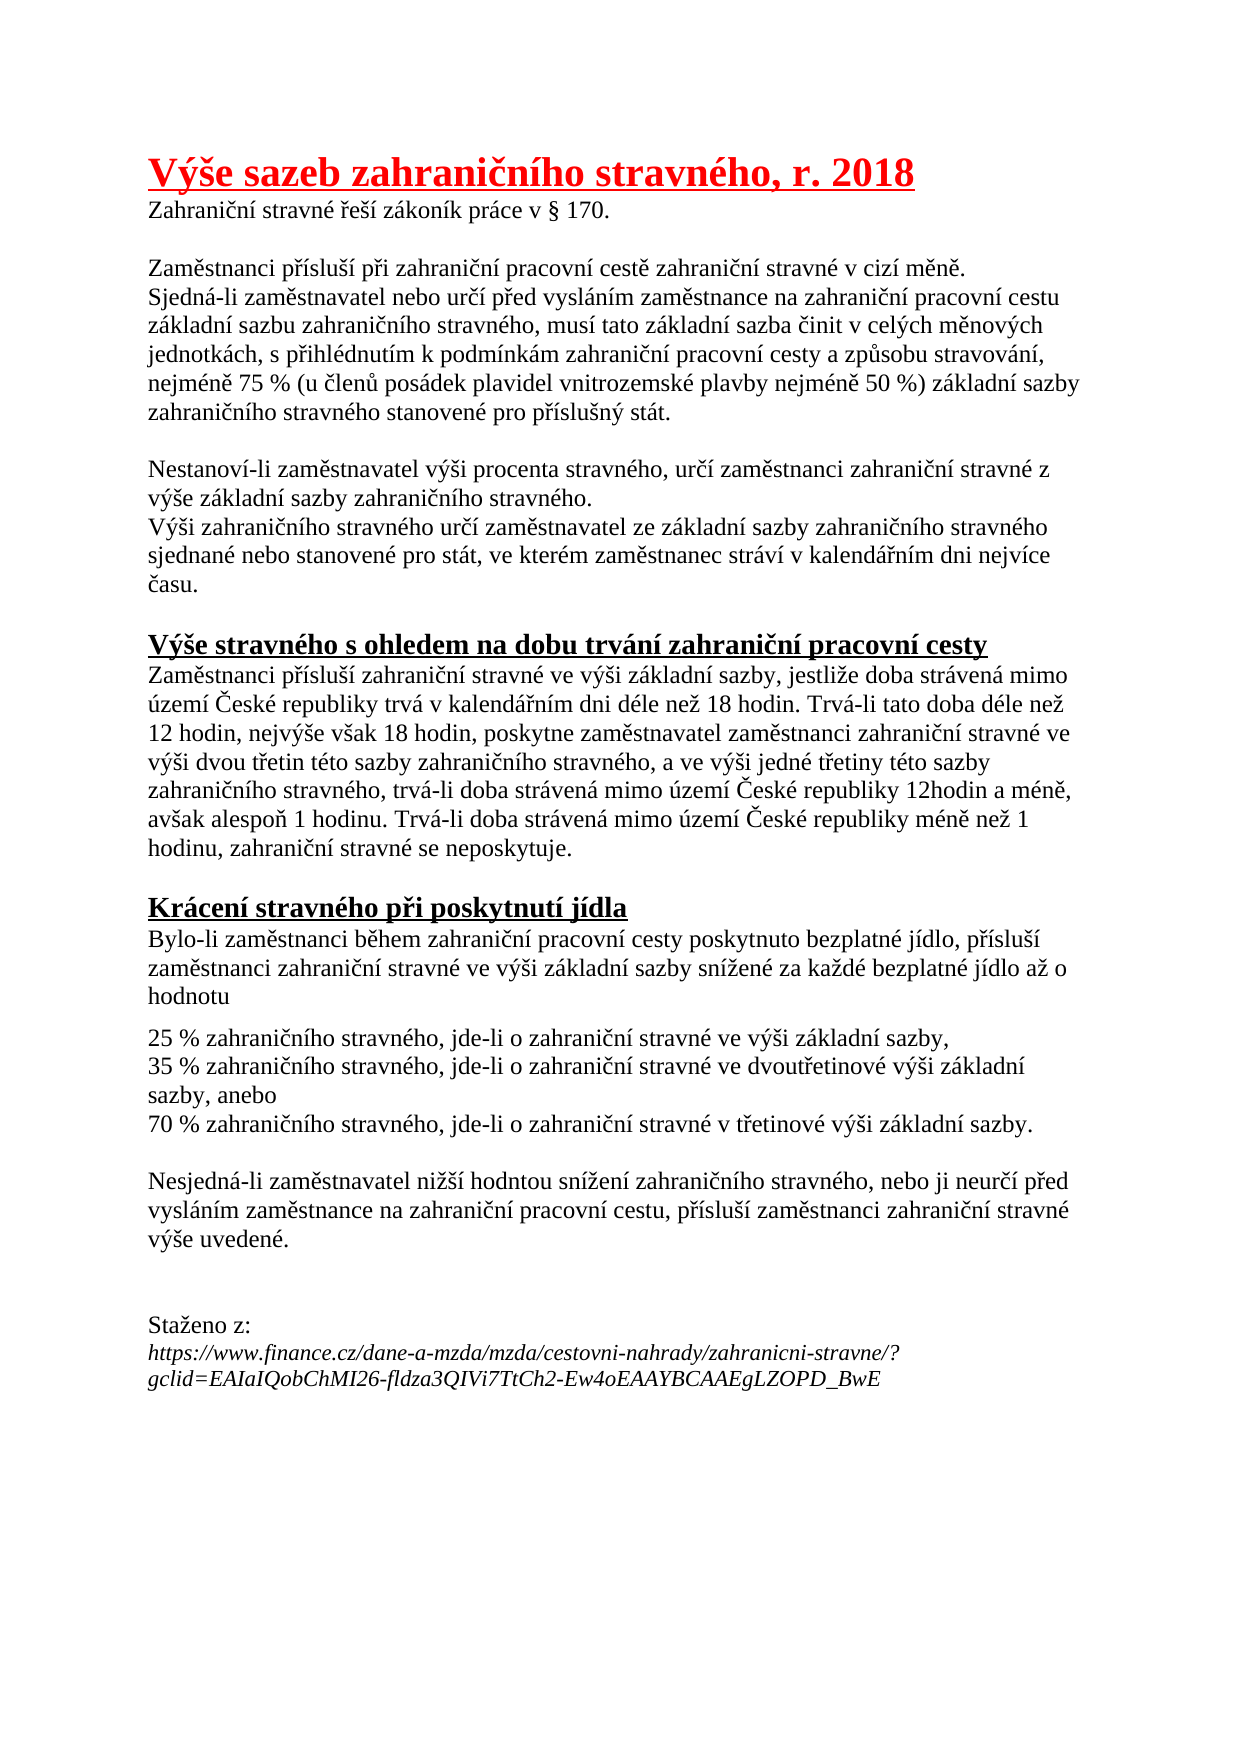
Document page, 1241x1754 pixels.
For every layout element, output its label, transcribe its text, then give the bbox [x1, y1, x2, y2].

text Zaměstnanci přísluší při zahraniční pracovní cestě zahraniční stravné v cizí měně. [148, 253, 1093, 282]
text Nesjedná-li zaměstnavatel nižší hodntou snížení zahraničního stravného, nebo ji neurčí před vysláním zaměstnance na zahraniční pracovní cestu, přísluší zaměstnanci zahraniční stravné výše uvedené. [148, 1166, 1093, 1281]
text Zaměstnanci přísluší zahraniční stravné ve výši základní sazby, jestliže doba strávená mimo území České republiky trvá v kalendářním dni déle než 18 hodin. Trvá-li tato doba déle než 12 hodin, nejvýše však 18 hodin, poskytne zaměstnavatel zaměstnanci zahraniční stravné ve výši dvou třetin této sazby zahraničního stravného, a ve výši jedné třetiny této sazby zahraničního stravného, trvá-li doba strávená mimo území České republiky 12hodin a méně, avšak alespoň 1 hodinu. Trvá-li doba strávená mimo území České republiky méně než 1 hodinu, zahraniční stravné se neposkytuje. [148, 660, 1093, 862]
text Výši zahraničního stravného určí zaměstnavatel ze základní sazby zahraničního stravného sjednané nebo stanovené pro stát, ve kterém zaměstnanec stráví v kalendářním dni nejvíce času. [148, 512, 1093, 598]
text https://www.finance.cz/dane-a-mzda/mzda/cestovni-nahrady/zahranicni-stravne/?gclid=EAIaIQobChMI26-fldza3QIVi7TtCh2-Ew4oEAAYBCAAEgLZOPD_BwE [148, 1339, 1093, 1392]
text Výše stravného s ohledem na dobu trvání zahraniční pracovní cesty [148, 627, 1093, 660]
text Bylo-li zaměstnanci během zahraniční pracovní cesty poskytnuto bezplatné jídlo, přísluší zaměstnanci zahraniční stravné ve výši základní sazby snížené za každé bezplatné jídlo až o hodnotu [148, 924, 1093, 1010]
text Nestanoví-li zaměstnavatel výši procenta stravného, určí zaměstnanci zahraniční stravné z výše základní sazby zahraničního stravného. [148, 454, 1093, 512]
text Výše sazeb zahraničního stravného, r. 2018 [148, 148, 1093, 196]
text 70 % zahraničního stravného, jde-li o zahraniční stravné v třetinové výši základní sazby. [148, 1109, 1093, 1138]
text Zahraniční stravné řeší zákoník práce v § 170. [148, 196, 1093, 224]
text Staženo z: [148, 1310, 1093, 1339]
text Sjedná-li zaměstnavatel nebo určí před vysláním zaměstnance na zahraniční pracovní cestu základní sazbu zahraničního stravného, musí tato základní sazba činit v celých měnových jednotkách, s přihlédnutím k podmínkám zahraniční pracovní cesty a způsobu stravování, nejméně 75 % (u členů posádek plavidel vnitrozemské plavby nejméně 50 %) základní sazby zahraničního stravného stanovené pro příslušný stát. [148, 282, 1093, 426]
text 35 % zahraničního stravného, jde-li o zahraniční stravné ve dvoutřetinové výši základní sazby, anebo [148, 1051, 1093, 1109]
text Krácení stravného při poskytnutí jídla [148, 890, 1093, 924]
text 25 % zahraničního stravného, jde-li o zahraniční stravné ve výši základní sazby, [148, 1023, 1093, 1051]
